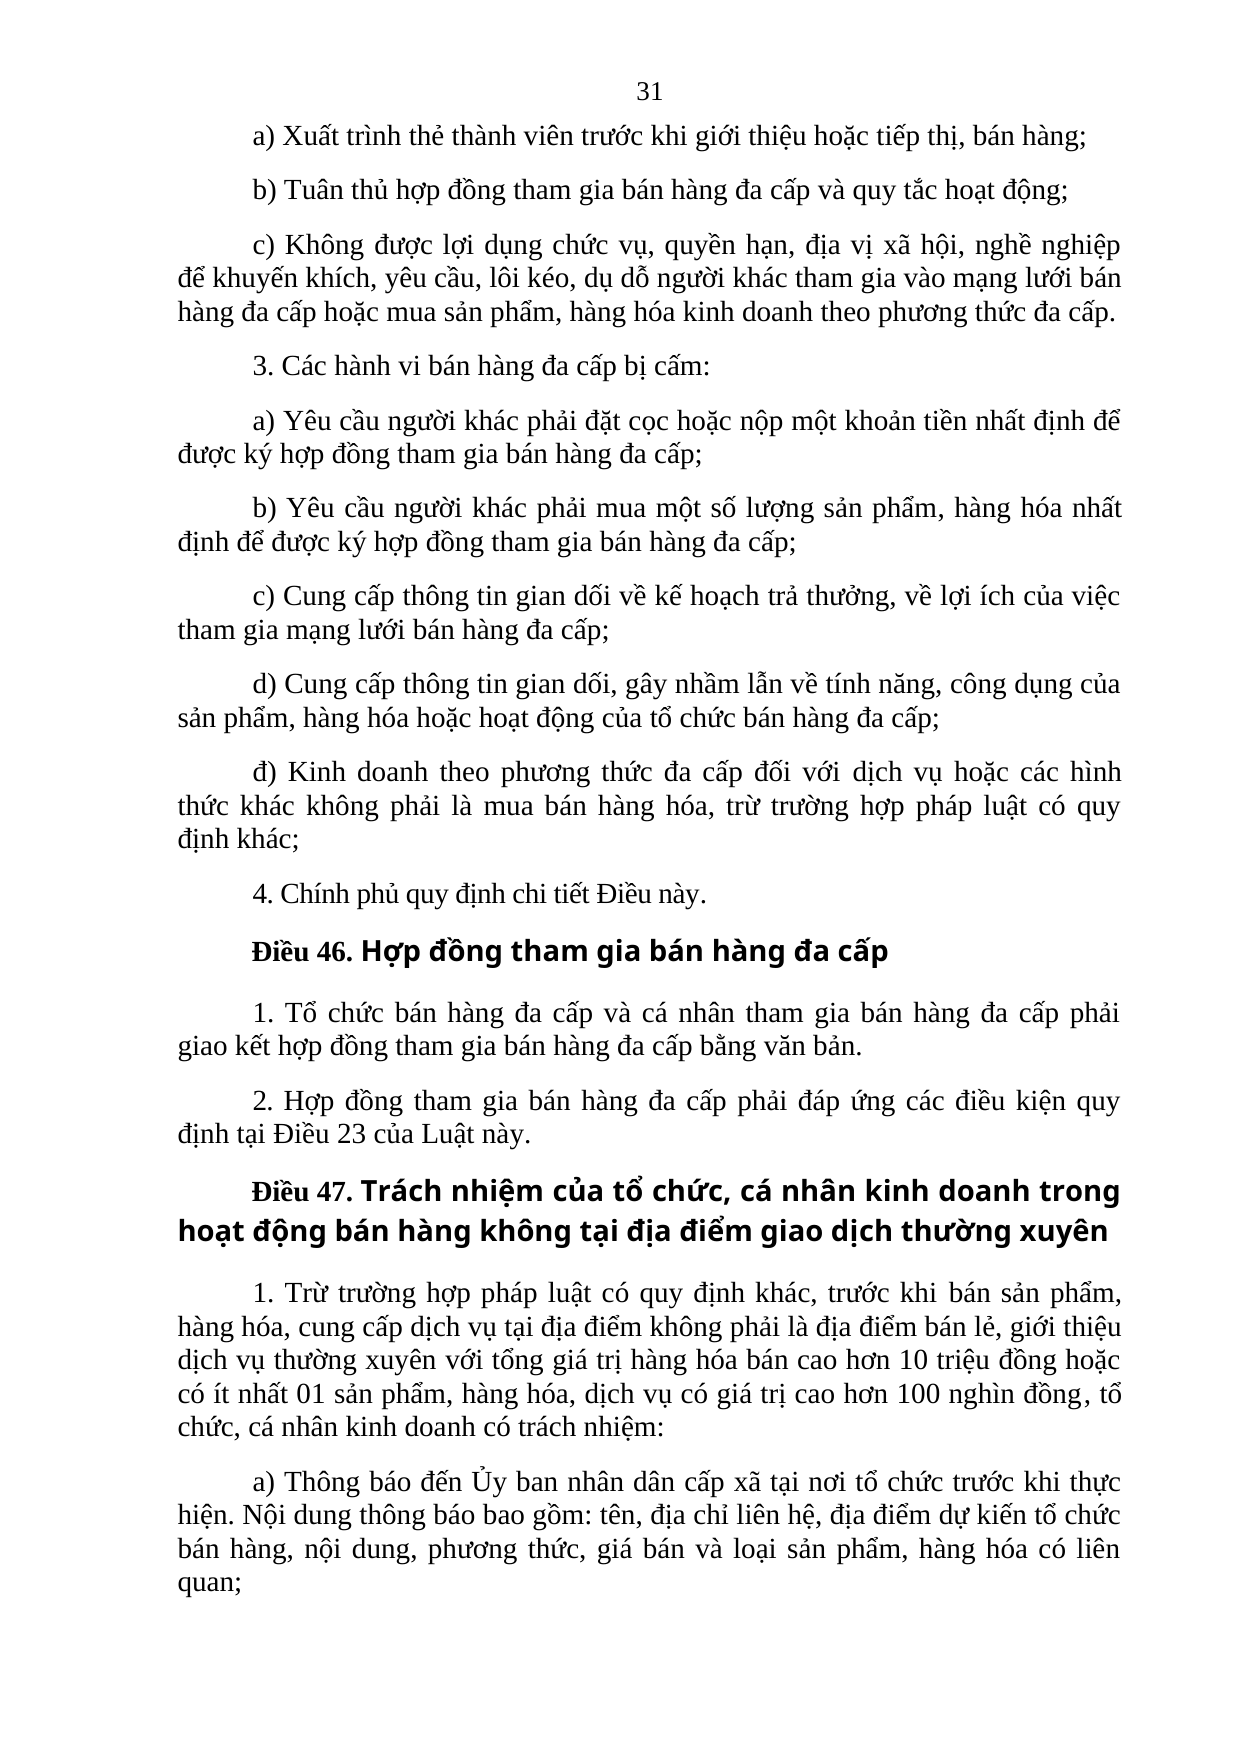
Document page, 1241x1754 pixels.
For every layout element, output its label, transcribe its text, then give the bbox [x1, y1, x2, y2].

subtitle Hợp đồng tham gia bán hàng đa cấp [177, 930, 1122, 970]
text 2. Hợp đồng tham gia bán hàng đa cấp phải đáp ứng các điều kiện quy định tại Điều 23 của Luật này. [177, 1083, 1122, 1150]
text b) Yêu cầu người khác phải mua một số lượng sản phẩm, hàng hóa nhất định để được ký hợp đồng tham gia bán hàng đa cấp; [177, 491, 1122, 558]
text 1. Tổ chức bán hàng đa cấp và cá nhân tham gia bán hàng đa cấp phải giao kết hợp đồng tham gia bán hàng đa cấp bằng văn bản. [177, 995, 1122, 1062]
text c) Cung cấp thông tin gian dối về kế hoạch trả thưởng, về lợi ích của việc tham gia mạng lưới bán hàng đa cấp; [177, 578, 1122, 646]
text b) Tuân thủ hợp đồng tham gia bán hàng đa cấp và quy tắc hoạt động; [177, 172, 1122, 206]
text d) Cung cấp thông tin gian dối, gây nhầm lẫn về tính năng, công dụng của sản phẩm, hàng hóa hoặc hoạt động của tổ chức bán hàng đa cấp; [177, 666, 1122, 733]
text đ) Kinh doanh theo phương thức đa cấp đối với dịch vụ hoặc các hình thức khác không phải là mua bán hàng hóa, trừ trường hợp pháp luật có quy định khác; [177, 754, 1122, 855]
subtitle Trách nhiệm của tổ chức, cá nhân kinh doanh trong hoạt động bán hàng không tại địa điểm giao dịch thường xuyên [177, 1171, 1122, 1250]
text a) Yêu cầu người khác phải đặt cọc hoặc nộp một khoản tiền nhất định để được ký hợp đồng tham gia bán hàng đa cấp; [177, 403, 1122, 470]
text a) Thông báo đến Ủy ban nhân dân cấp xã tại nơi tổ chức trước khi thực hiện. Nội dung thông báo bao gồm: tên, địa chỉ liên hệ, địa điểm dự kiến tổ chức bán hàng, nội dung, phương thức, giá bán và loại sản phẩm, hàng hóa có liên quan; [177, 1464, 1122, 1598]
text 4. Chính phủ quy định chi tiết Điều này. [177, 876, 1122, 909]
text 3. Các hành vi bán hàng đa cấp bị cấm: [177, 348, 1122, 382]
text a) Xuất trình thẻ thành viên trước khi giới thiệu hoặc tiếp thị, bán hàng; [177, 118, 1122, 152]
text 1. Trừ trường hợp pháp luật có quy định khác, trước khi bán sản phẩm, hàng hóa, cung cấp dịch vụ tại địa điểm không phải là địa điểm bán lẻ, giới thiệu dịch vụ thường xuyên với tổng giá trị hàng hóa bán cao hơn 10 triệu đồng hoặc có ít nhất 01 sản phẩm, hàng hóa, dịch vụ có giá trị cao hơn 100 nghìn đồng, tổ chức, cá nhân kinh doanh có trách nhiệm: [177, 1275, 1122, 1443]
text c) Không được lợi dụng chức vụ, quyền hạn, địa vị xã hội, nghề nghiệp để khuyến khích, yêu cầu, lôi kéo, dụ dỗ người khác tham gia vào mạng lưới bán hàng đa cấp hoặc mua sản phẩm, hàng hóa kinh doanh theo phương thức đa cấp. [177, 227, 1122, 327]
